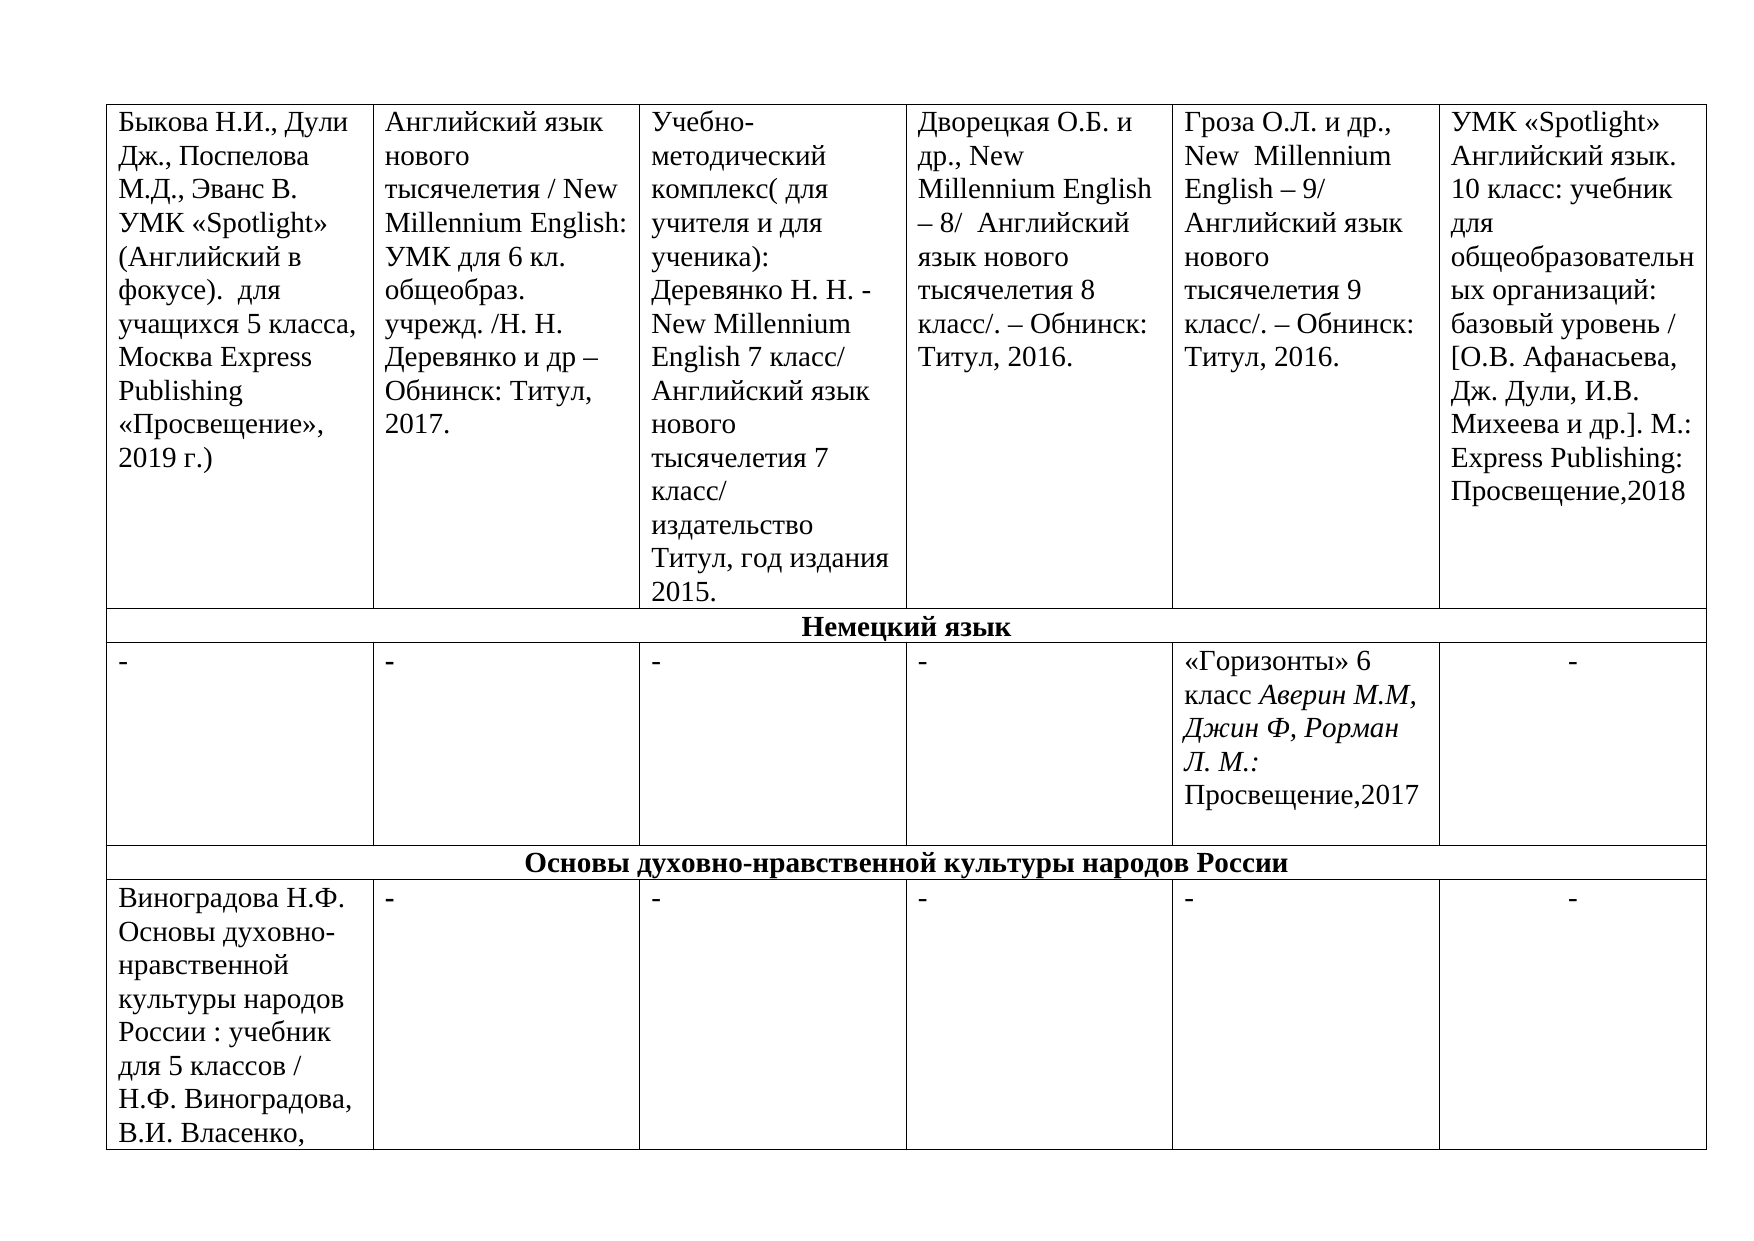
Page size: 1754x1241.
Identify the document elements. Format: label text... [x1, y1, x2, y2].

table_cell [107, 880, 373, 1148]
table_cell - [107, 643, 373, 844]
table_cell УМК «Spotlight» Английский язык. 10 класс: учебник для общеобразовательных организаций: базовый уровень / [О.В. Афанасьева, Дж. Дули, И.В. Михеева и др.]. М.: Express Publishing: Просвещение,2018 [1440, 105, 1706, 608]
table_cell Учебно-методический комплекс( для учителя и для ученика): Деревянко Н. Н. - New Millennium English 7 класс/ Английский язык нового тысячелетия 7 класс/ издательство Титул, год издания 2015. [640, 105, 906, 608]
table_cell - [640, 880, 906, 1148]
table_cell Английский язык нового тысячелетия / New Millennium English: УМК для 6 кл. общеобраз. учрежд. /Н. Н. Деревянко и др – Обнинск: Титул, 2017. [374, 105, 639, 608]
table_cell «Горизонты» 6 класс Аверин М.М, Джин Ф, Рорман Л. М.: Просвещение,2017 [1173, 643, 1439, 844]
table_cell - [907, 643, 1172, 844]
table_cell - [1440, 643, 1706, 844]
table_cell - [1173, 880, 1439, 1148]
table_cell - [374, 643, 639, 844]
table_cell - [1440, 880, 1706, 1148]
table_cell Немецкий язык [107, 609, 1706, 642]
table_cell Основы духовно-нравственной культуры народов России [107, 846, 1706, 879]
table_cell - [640, 643, 906, 844]
table_cell Дворецкая О.Б. и др., New Millennium English – 8/ Английский язык нового тысячелетия 8 класс/. – Обнинск: Титул, 2016. [907, 105, 1172, 608]
table_cell Гроза О.Л. и др., New Millennium English – 9/ Английский язык нового тысячелетия 9 класс/. – Обнинск: Титул, 2016. [1173, 105, 1439, 608]
table_cell - [374, 880, 639, 1148]
table_cell Быкова Н.И., Дули Дж., Поспелова М.Д., Эванс В. УМК «Spotlight» (Английский в фокусе). для учащихся 5 класса, Москва Express Publishing «Просвещение», 2019 г.) [107, 105, 373, 608]
table_cell - [907, 880, 1172, 1148]
